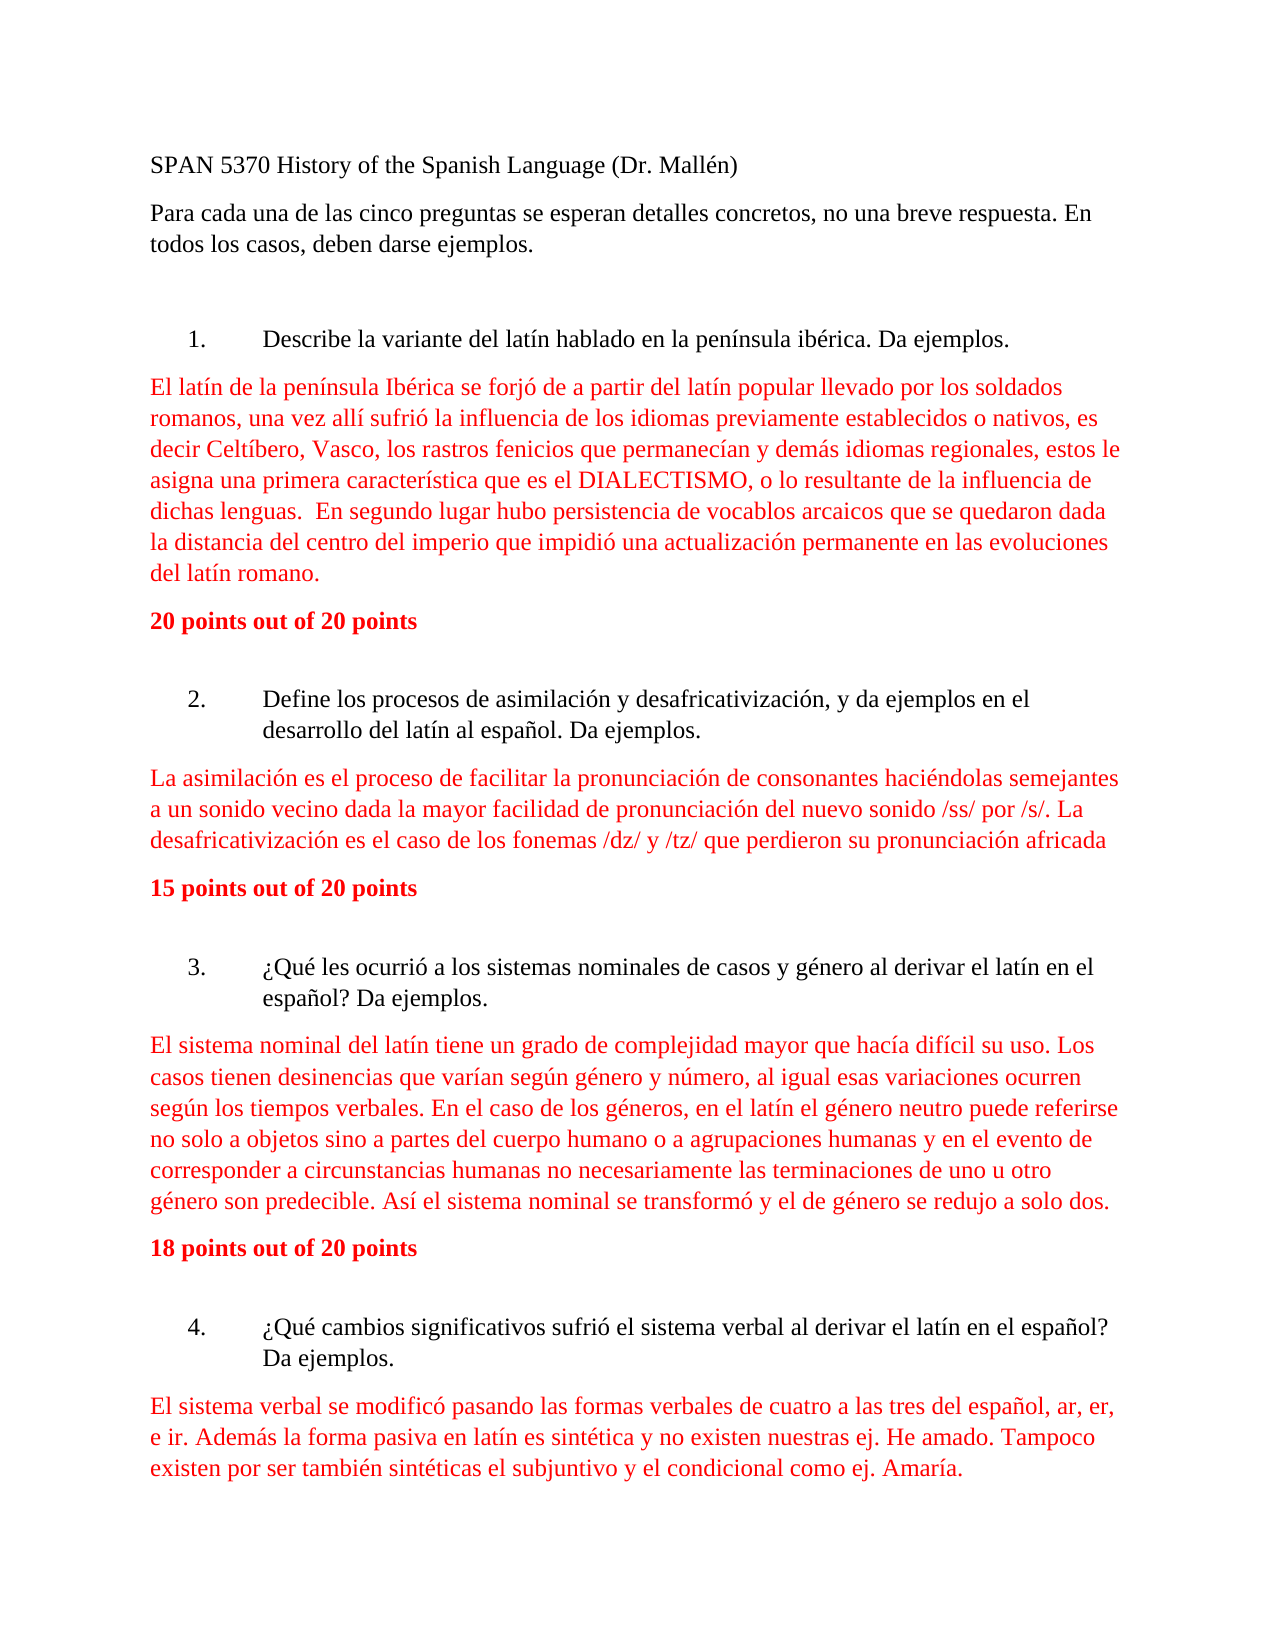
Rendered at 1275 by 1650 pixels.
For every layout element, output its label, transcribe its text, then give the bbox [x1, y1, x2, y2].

list Describe la variante del latín hablado en la península ibérica. Da ejemplos. [187, 324, 1125, 353]
list ¿Qué cambios significativos sufrió el sistema verbal al derivar el latín en el español? Da ejemplos. [187, 1312, 1125, 1372]
text La asimilación es el proceso de facilitar la pronunciación de consonantes haciéndolas semejantes a un sonido vecino dada la mayor facilidad de pronunciación del nuevo sonido /ss/ por /s/. La desafricativización es el caso de los fonemas /dz/ y /tz/ que perdieron su pronunciación africada [150, 763, 1125, 854]
text Para cada una de las cinco preguntas se esperan detalles concretos, no una breve respuesta. En todos los casos, deben darse ejemplos. [150, 198, 1125, 257]
text 20 points out of 20 points [150, 606, 1125, 634]
list Define los procesos de asimilación y desafricativización, y da ejemplos en el desarrollo del latín al español. Da ejemplos. [187, 684, 1125, 744]
text 18 points out of 20 points [150, 1233, 1125, 1262]
text El latín de la península Ibérica se forjó de a partir del latín popular llevado por los soldados romanos, una vez allí sufrió la influencia de los idiomas previamente establecidos o nativos, es decir Celtíbero, Vasco, los rastros fenicios que permanecían y demás idiomas regionales, estos le asigna una primera característica que es el DIALECTISMO, o lo resultante de la influencia de dichas lenguas. En segundo lugar hubo persistencia de vocablos arcaicos que se quedaron dada la distancia del centro del imperio que impidió una actualización permanente en las evoluciones del latín romano. [150, 372, 1125, 587]
text El sistema verbal se modificó pasando las formas verbales de cuatro a las tres del español, ar, er, e ir. Además la forma pasiva en latín es sintética y no existen nuestras ej. He amado. Tampoco existen por ser también sintéticas el subjuntivo y el condicional como ej. Amaría. [150, 1391, 1125, 1482]
text SPAN 5370 History of the Spanish Language (Dr. Mallén) [150, 150, 1125, 179]
text El sistema nominal del latín tiene un grado de complejidad mayor que hacía difícil su uso. Los casos tienen desinencias que varían según género y número, al igual esas variaciones ocurren según los tiempos verbales. En el caso de los géneros, en el latín el género neutro puede referirse no solo a objetos sino a partes del cuerpo humano o a agrupaciones humanas y en el evento de corresponder a circunstancias humanas no necesariamente las terminaciones de uno u otro género son predecible. Así el sistema nominal se transformó y el de género se redujo a solo dos. [150, 1031, 1125, 1214]
text 15 points out of 20 points [150, 873, 1125, 902]
list ¿Qué les ocurrió a los sistemas nominales de casos y género al derivar el latín en el español? Da ejemplos. [187, 952, 1125, 1012]
